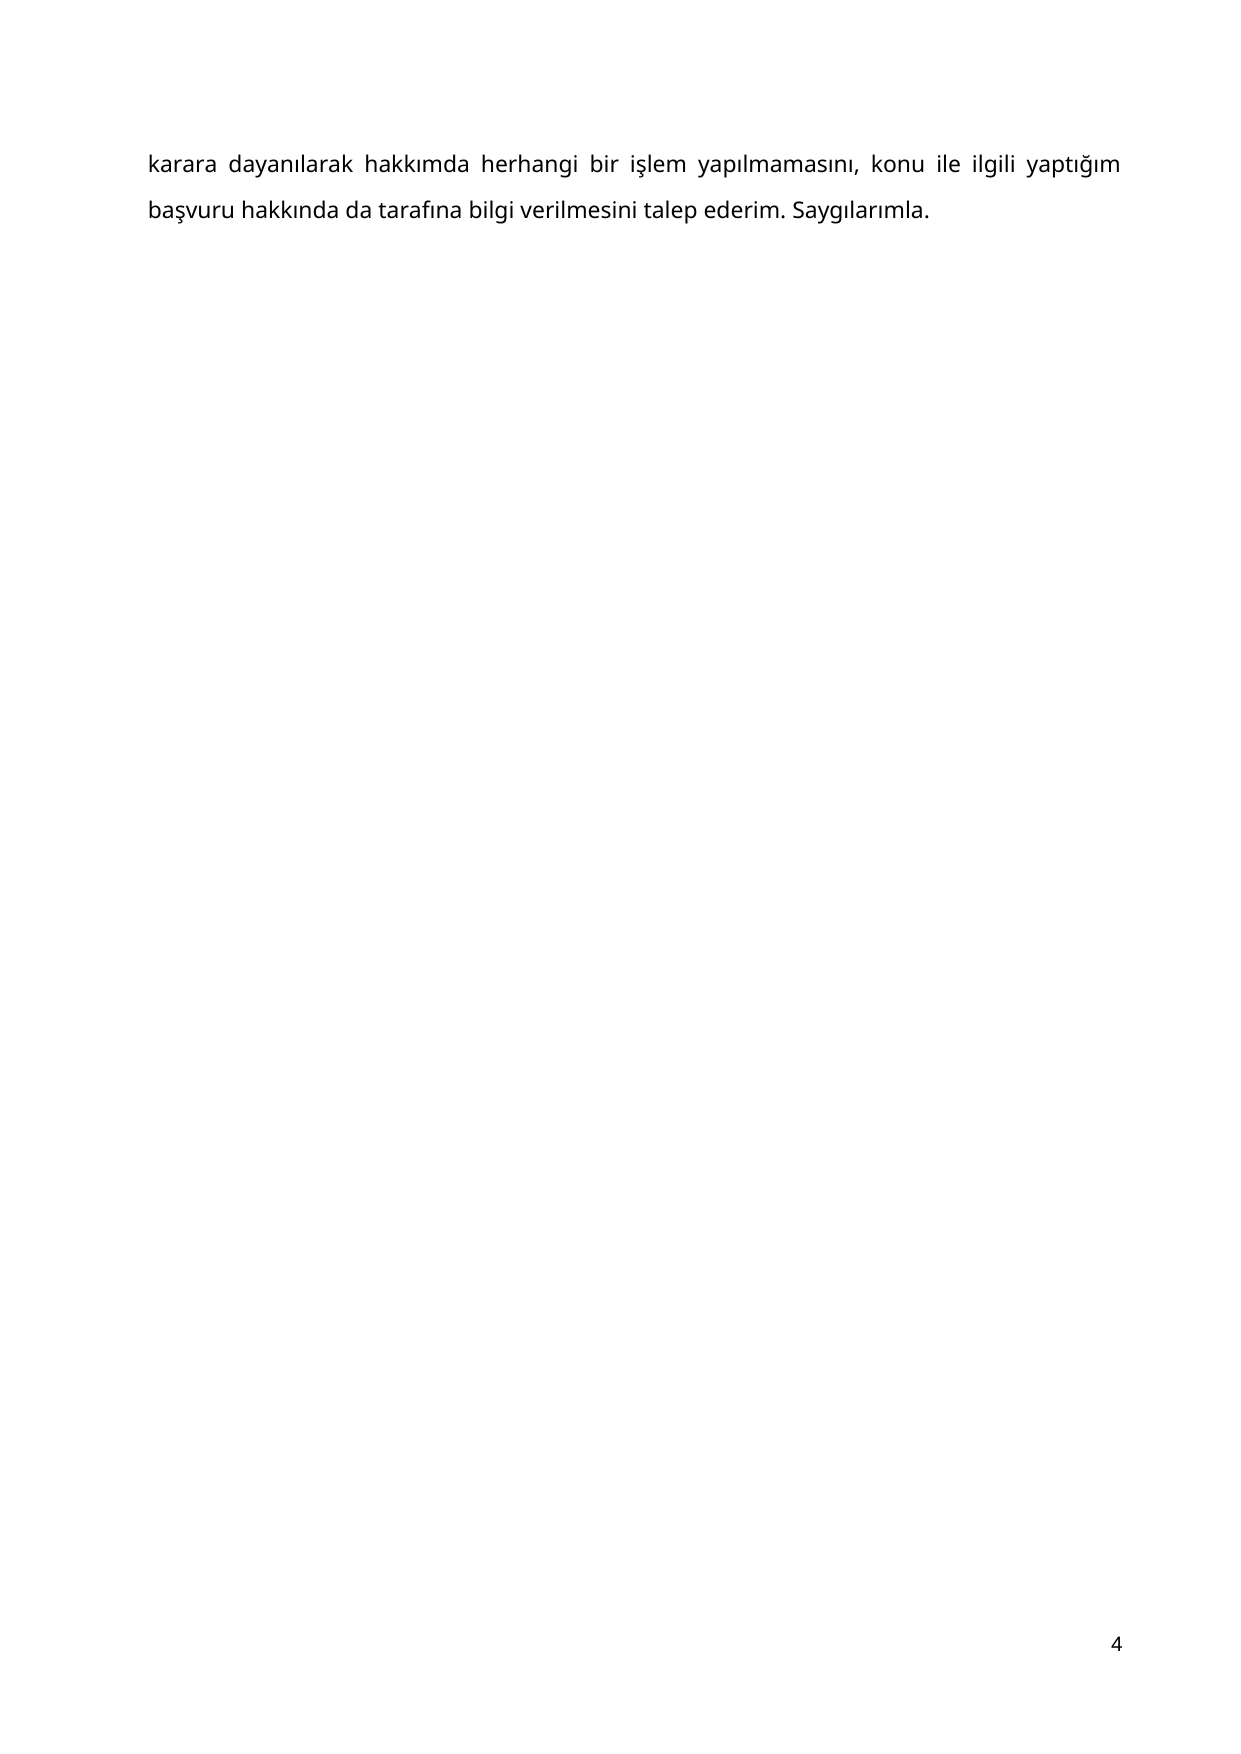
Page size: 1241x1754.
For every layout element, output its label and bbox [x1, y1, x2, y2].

title [148, 148, 1122, 226]
